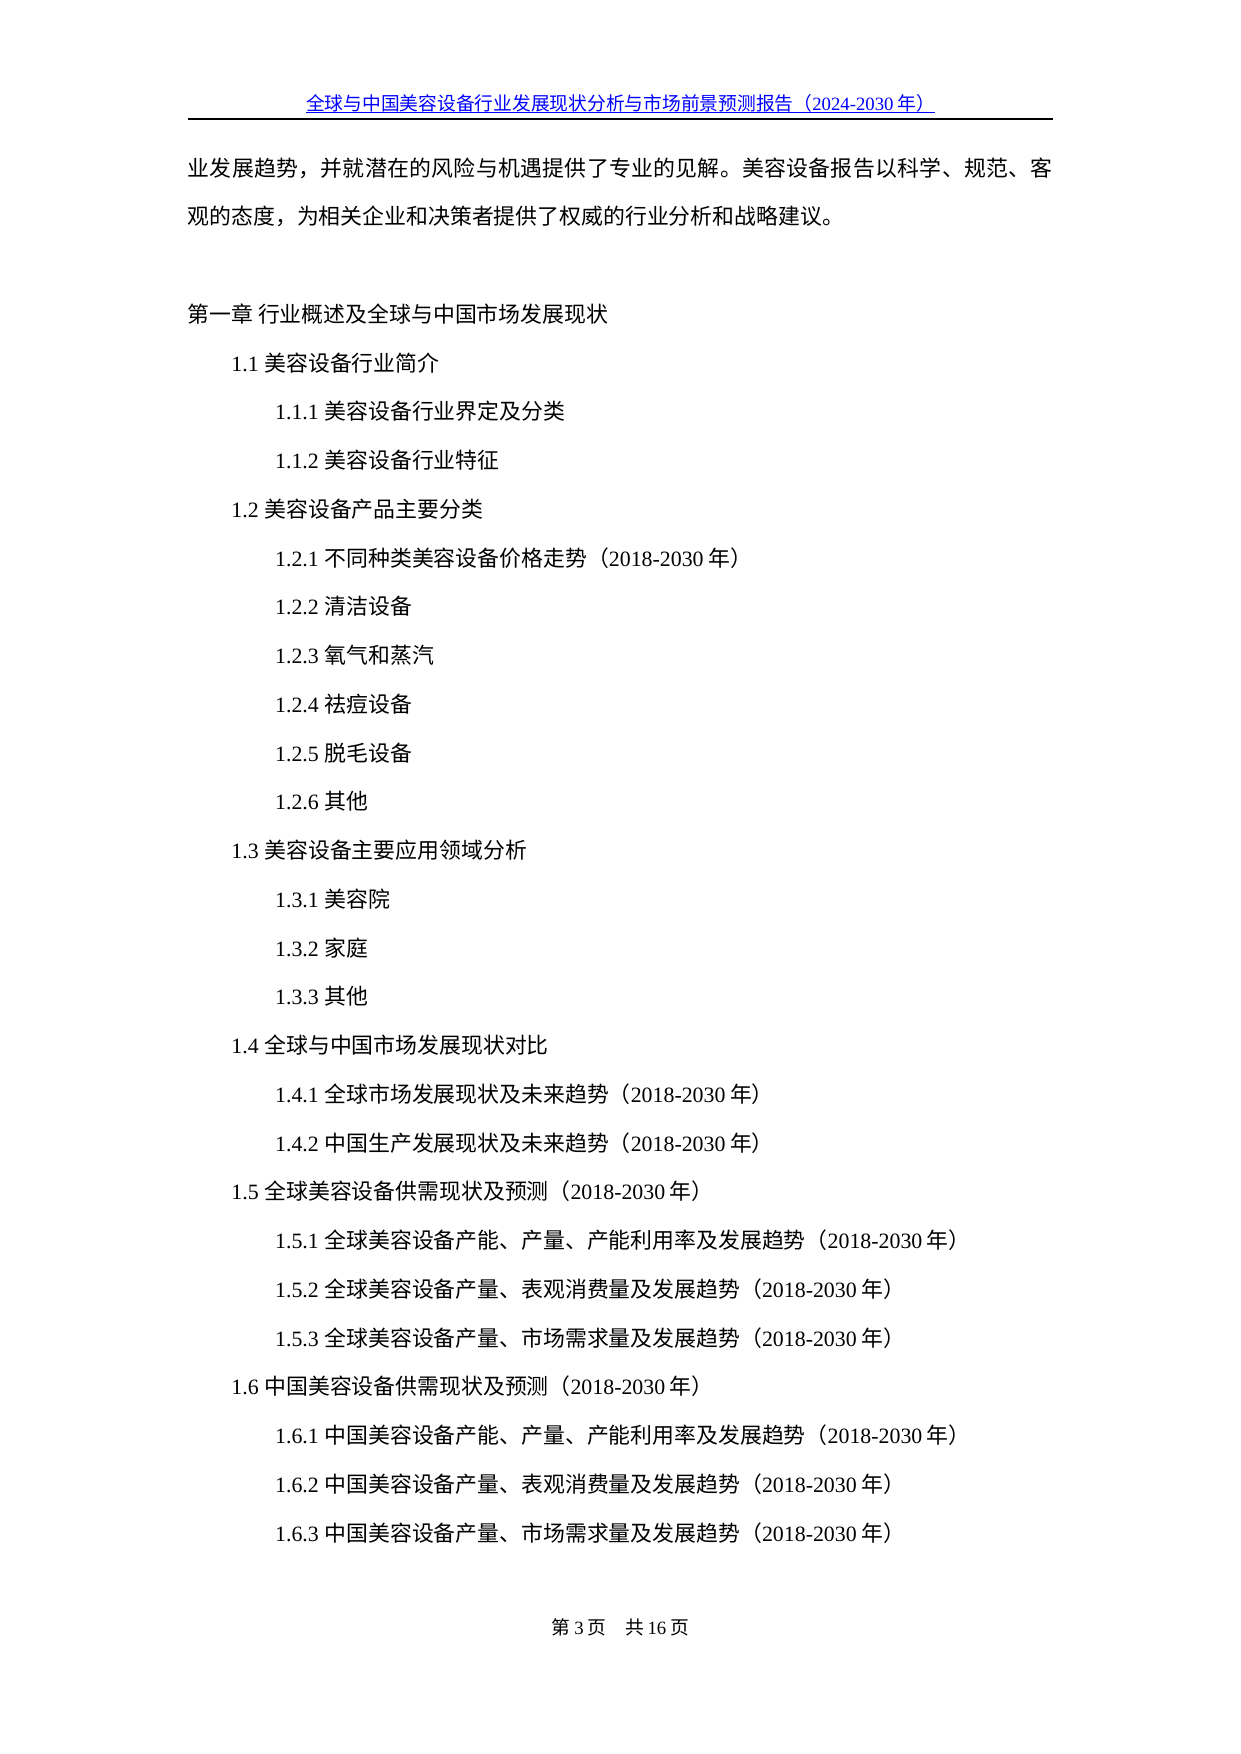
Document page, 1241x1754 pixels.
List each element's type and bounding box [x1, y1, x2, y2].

text [187, 150, 1053, 1548]
